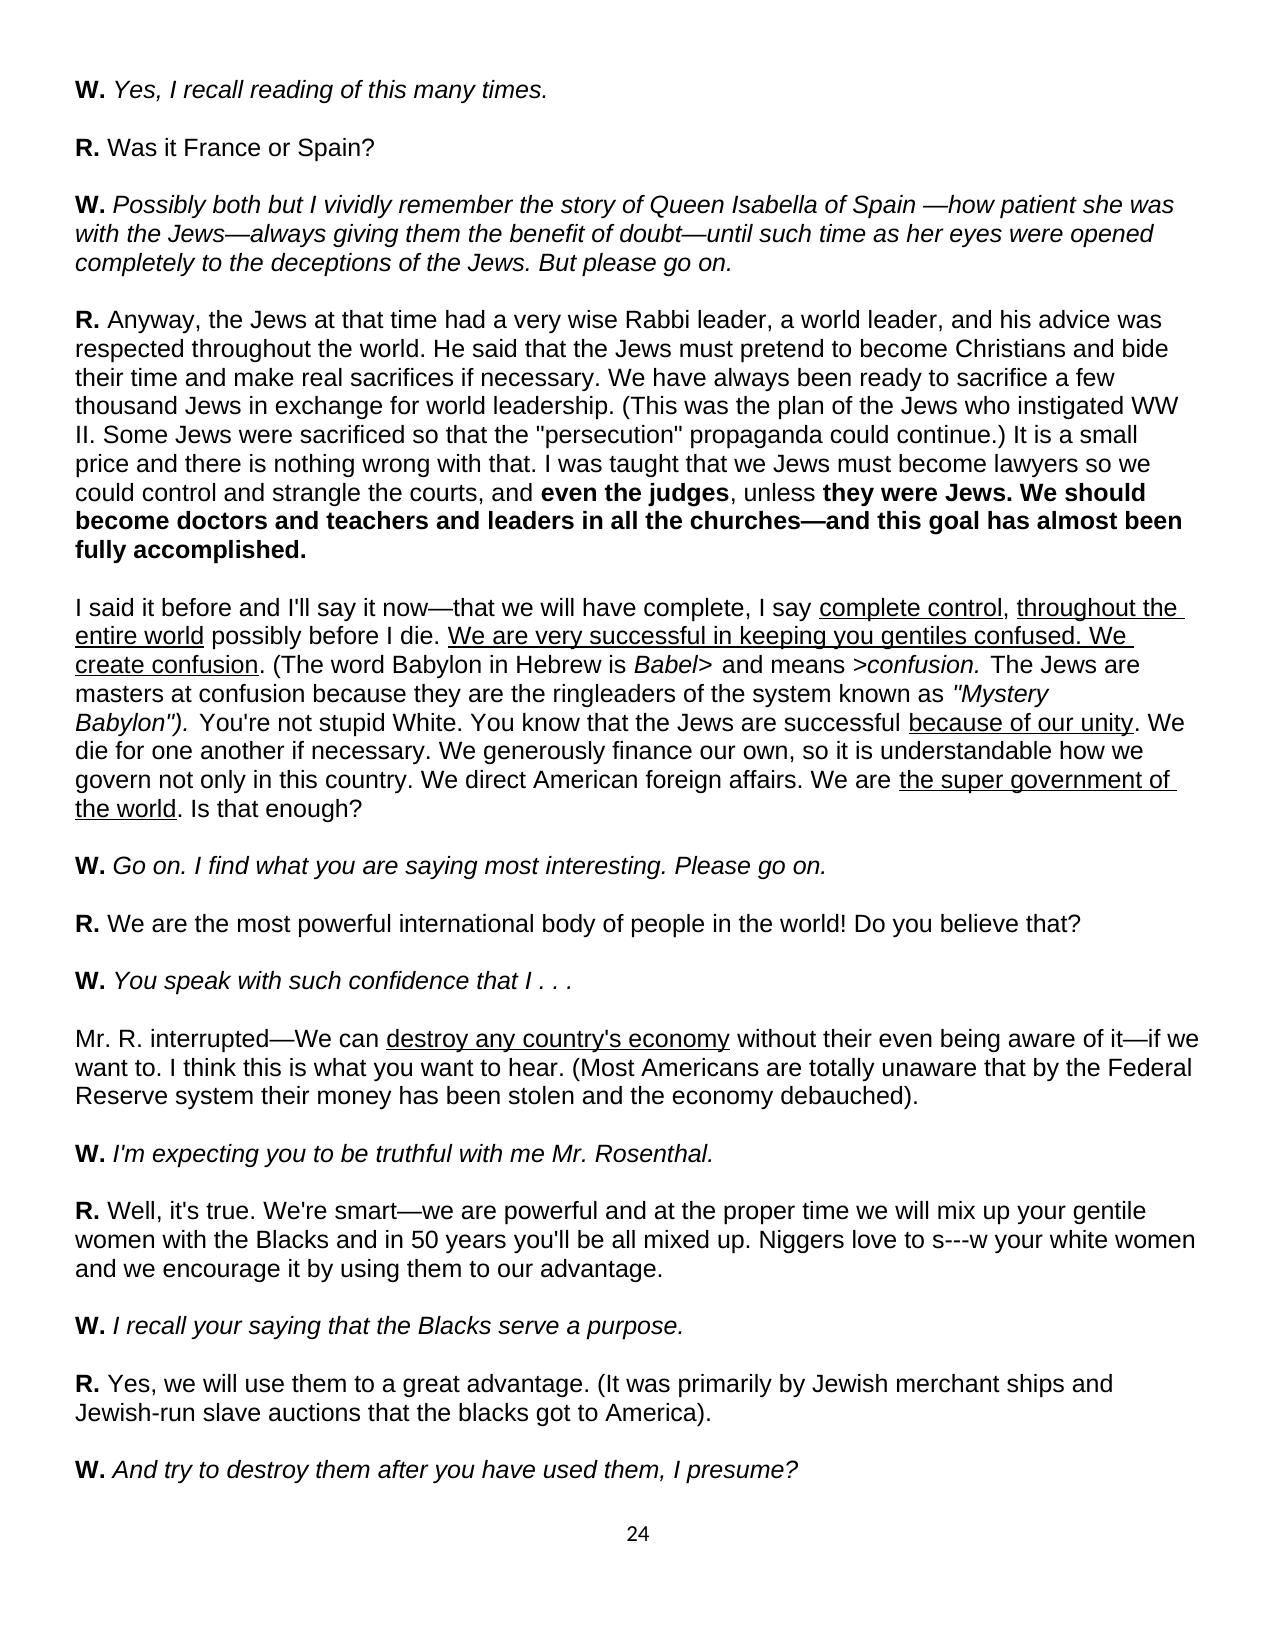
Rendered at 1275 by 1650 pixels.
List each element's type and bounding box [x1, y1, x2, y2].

text [75, 75, 1200, 1512]
